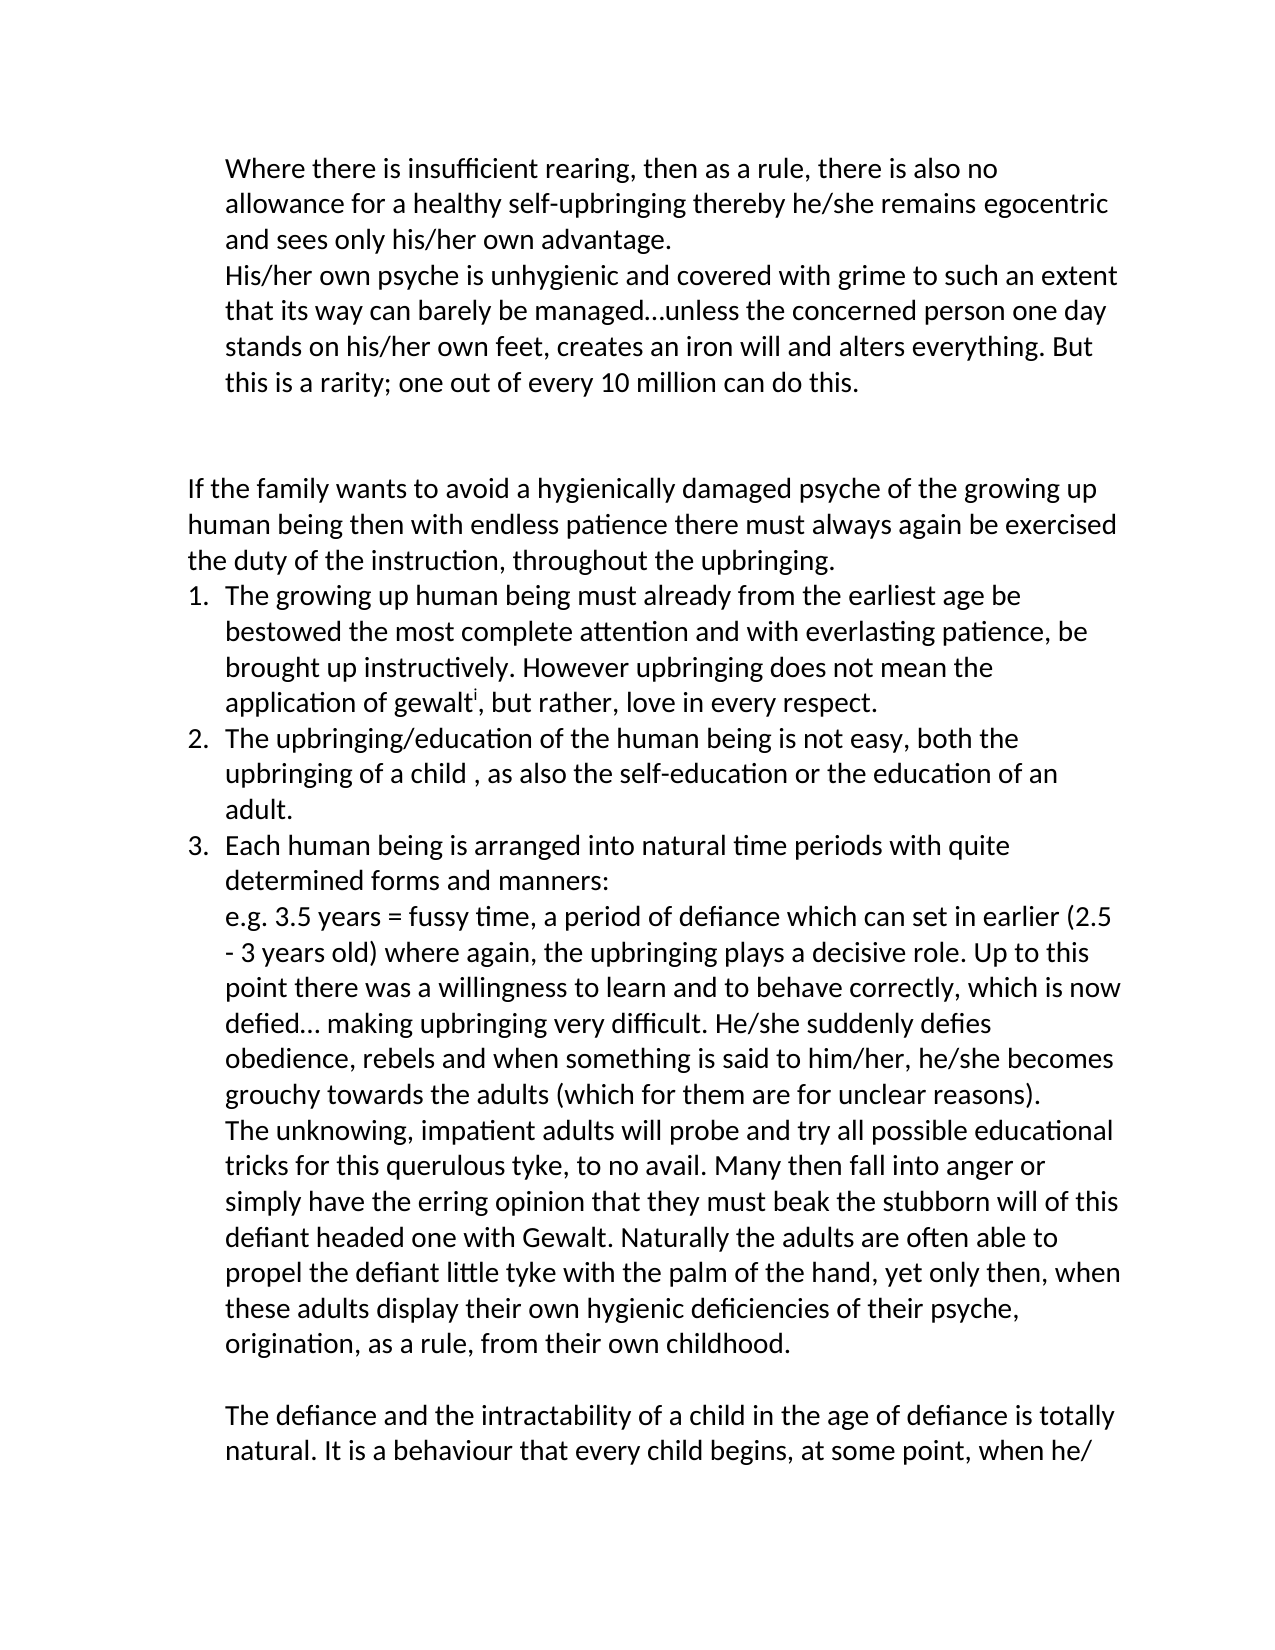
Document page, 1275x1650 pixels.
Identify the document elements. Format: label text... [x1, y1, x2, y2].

list The unknowing, impatient adults will probe and try all possible educational tricks for this querulous tyke, to no avail. Many then fall into anger or simply have the erring opinion that they must beak the stubborn will of this defiant headed one with Gewalt. Naturally the adults are often able to propel the defiant little tyke with the palm of the hand, yet only then, when these adults display their own hygienic deficiencies of their psyche, origination, as a rule, from their own childhood. [225, 1112, 1125, 1361]
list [225, 1397, 1125, 1468]
list Each human being is arranged into natural time periods with quite determined forms and manners: [187, 827, 1125, 898]
list e.g. 3.5 years = fussy time, a period of defiance which can set in earlier (2.5 - 3 years old) where again, the upbringing plays a decisive role. Up to this point there was a willingness to learn and to behave correctly, which is now defied… making upbringing very difficult. He/she suddenly defies obedience, rebels and when something is said to him/her, he/she becomes grouchy towards the adults (which for them are for unclear reasons). [225, 898, 1125, 1112]
list The growing up human being must already from the earliest age be bestowed the most complete attention and with everlasting patience, be brought up instructively. However upbringing does not mean the application of gewalt, but rather, love in every respect. [187, 577, 1125, 720]
text If the family wants to avoid a hygienically damaged psyche of the growing up human being then with endless patience there must always again be exercised the duty of the instruction, throughout the upbringing. [187, 471, 1125, 577]
list The upbringing/education of the human being is not easy, both the upbringing of a child , as also the self-education or the education of an adult. [187, 720, 1125, 827]
text His/her own psyche is unhygienic and covered with grime to such an extent that its way can barely be managed…unless the concerned person one day stands on his/her own feet, creates an iron will and alters everything. But this is a rarity; one out of every 10 million can do this. [225, 257, 1125, 399]
text Where there is insufficient rearing, then as a rule, there is also no allowance for a healthy self-upbringing thereby he/she remains egocentric and sees only his/her own advantage. [225, 150, 1125, 257]
